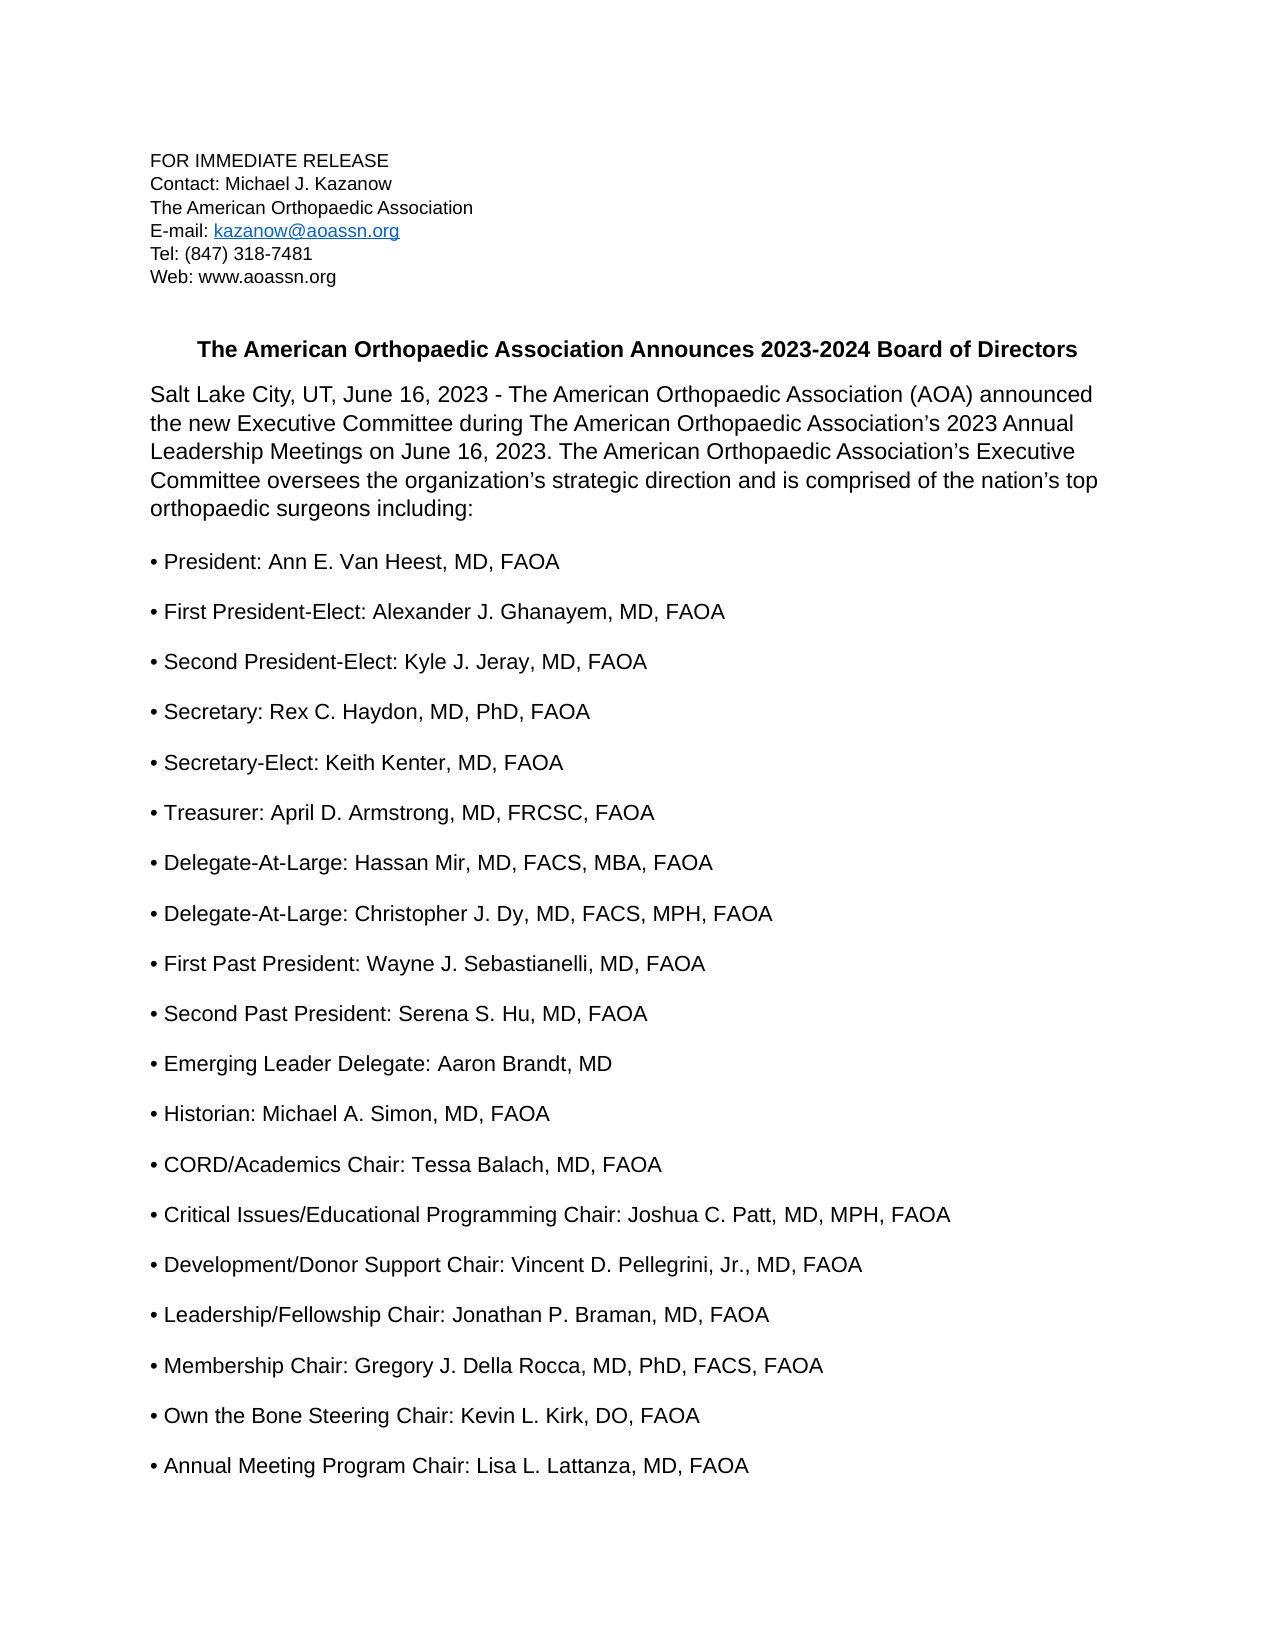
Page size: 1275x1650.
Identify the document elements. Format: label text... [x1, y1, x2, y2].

text The American Orthopaedic Association [150, 196, 1125, 218]
text • Membership Chair: Gregory J. Della Rocca, MD, PhD, FACS, FAOA [150, 1352, 1125, 1378]
text • Development/Donor Support Chair: Vincent D. Pellegrini, Jr., MD, FAOA [150, 1252, 1125, 1277]
text • Leadership/Fellowship Chair: Jonathan P. Braman, MD, FAOA [150, 1302, 1125, 1327]
text • First President-Elect: Alexander J. Ghanayem, MD, FAOA [150, 599, 1125, 624]
text Tel: (847) 318-7481 [150, 243, 1125, 264]
text FOR IMMEDIATE RELEASE [150, 150, 1125, 172]
text • Treasurer: April D. Armstrong, MD, FRCSC, FAOA ​​​​​​• Delegate-At-Large: Hassan Mir, MD, FACS, MBA, FAOA • Delegate-At-Large: Christopher J. Dy, MD, FACS, MPH, FAOA [150, 799, 1125, 926]
text • President: Ann E. Van Heest, MD, FAOA [150, 548, 1125, 574]
text • Second Past President: Serena S. Hu, MD, FAOA [150, 1001, 1125, 1026]
text • Secretary: Rex C. Haydon, MD, PhD, FAOA [150, 699, 1125, 724]
text E-mail: kazanow@aoassn.org [150, 220, 1125, 241]
text Salt Lake City, UT, June 16, 2023 - The American Orthopaedic Association (AOA) announced the new Executive Committee during The American Orthopaedic Association’s 2023 Annual Leadership Meetings on June 16, 2023. The American Orthopaedic Association’s Executive Committee oversees the organization’s strategic direction and is comprised of the nation’s top orthopaedic surgeons including: [150, 381, 1125, 521]
text The American Orthopaedic Association Announces 2023-2024 Board of Directors [150, 336, 1125, 363]
text Contact: Michael J. Kazanow [150, 173, 1125, 195]
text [150, 1403, 1125, 1478]
text • Historian: Michael A. Simon, MD, FAOA [150, 1101, 1125, 1126]
text • Secretary-Elect: Keith Kenter, MD, FAOA [150, 749, 1125, 774]
text • First Past President: Wayne J. Sebastianelli, MD, FAOA [150, 951, 1125, 976]
text • Emerging Leader Delegate: Aaron Brandt, MD [150, 1051, 1125, 1076]
text • CORD/Academics Chair: Tessa Balach, MD, FAOA ​​​​​​• Critical Issues/Educational Programming Chair: Joshua C. Patt, MD, MPH, FAOA [150, 1151, 1125, 1227]
text Web: www.aoassn.org [150, 266, 1125, 288]
text • Second President-Elect: Kyle J. Jeray, MD, FAOA [150, 649, 1125, 674]
